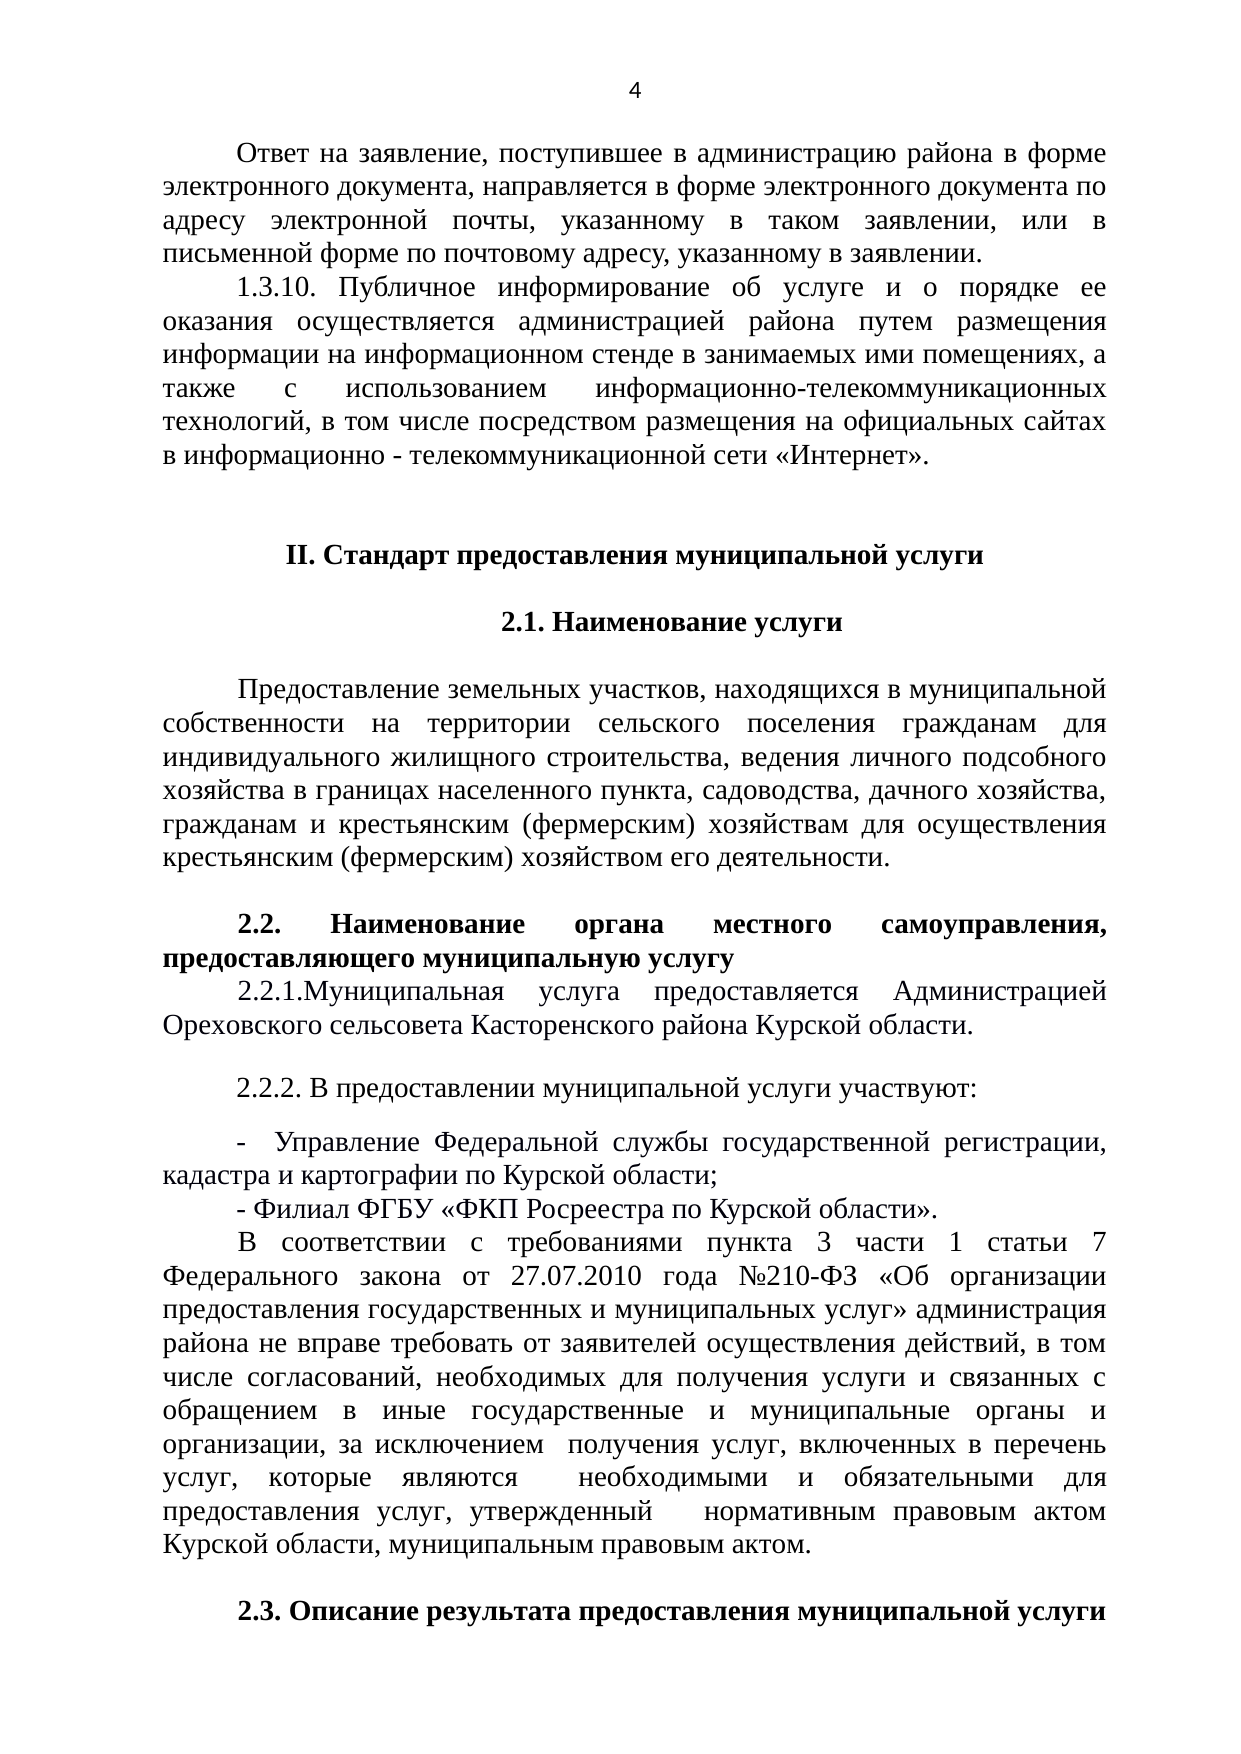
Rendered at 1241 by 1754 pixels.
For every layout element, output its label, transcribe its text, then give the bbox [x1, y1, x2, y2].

text В соответствии с требованиями пункта 3 части 1 статьи 7 Федерального закона от 27.07.2010 года №210-ФЗ «Об организации предоставления государственных и муниципальных услуг» администрация района не вправе требовать от заявителей осуществления действий, в том числе согласований, необходимых для получения услуги и связанных с обращением в иные государственные и муниципальные органы и организации, за исключением получения услуг, включенных в перечень услуг, которые являются необходимыми и обязательными для предоставления услуг, утвержденный нормативным правовым актом Курской области, муниципальным правовым актом. [162, 1224, 1107, 1560]
text Ответ на заявление, поступившее в администрацию района в форме электронного документа, направляется в форме электронного документа по адресу электронной почты, указанному в таком заявлении, или в письменной форме по почтовому адресу, указанному в заявлении. [162, 135, 1107, 269]
text 1.3.10. Публичное информирование об услуге и о порядке ее оказания осуществляется администрацией района путем размещения информации на информационном стенде в занимаемых ими помещениях, а также с использованием информационно-телекоммуникационных технологий, в том числе посредством размещения на официальных сайтах в информационно - телекоммуникационной сети «Интернет». [162, 269, 1107, 470]
text II. Стандарт предоставления муниципальной услуги [162, 537, 1107, 571]
text 2.2.1.Муниципальная услуга предоставляется Администрацией Ореховского сельсовета Касторенского района Курской области. [162, 973, 1107, 1041]
text 2.3. Описание результата предоставления муниципальной услуги [162, 1593, 1107, 1627]
text 2.1. Наименование услуги [162, 604, 1107, 638]
text - Филиал ФГБУ «ФКП Росреестра по Курской области». [162, 1191, 1107, 1224]
text 2.2. Наименование органа местного самоуправления, предоставляющего муниципальную услугу [162, 906, 1107, 973]
text - Управление Федеральной службы государственной регистрации, кадастра и картографии по Курской области; [162, 1124, 1107, 1191]
text 2.2.2. В предоставлении муниципальной услуги участвуют: [162, 1070, 1107, 1103]
text Предоставление земельных участков, находящихся в муниципальной собственности на территории сельского поселения гражданам для индивидуального жилищного строительства, ведения личного подсобного хозяйства в границах населенного пункта, садоводства, дачного хозяйства, гражданам и крестьянским (фермерским) хозяйствам для осуществления крестьянским (фермерским) хозяйством его деятельности. [162, 672, 1107, 873]
